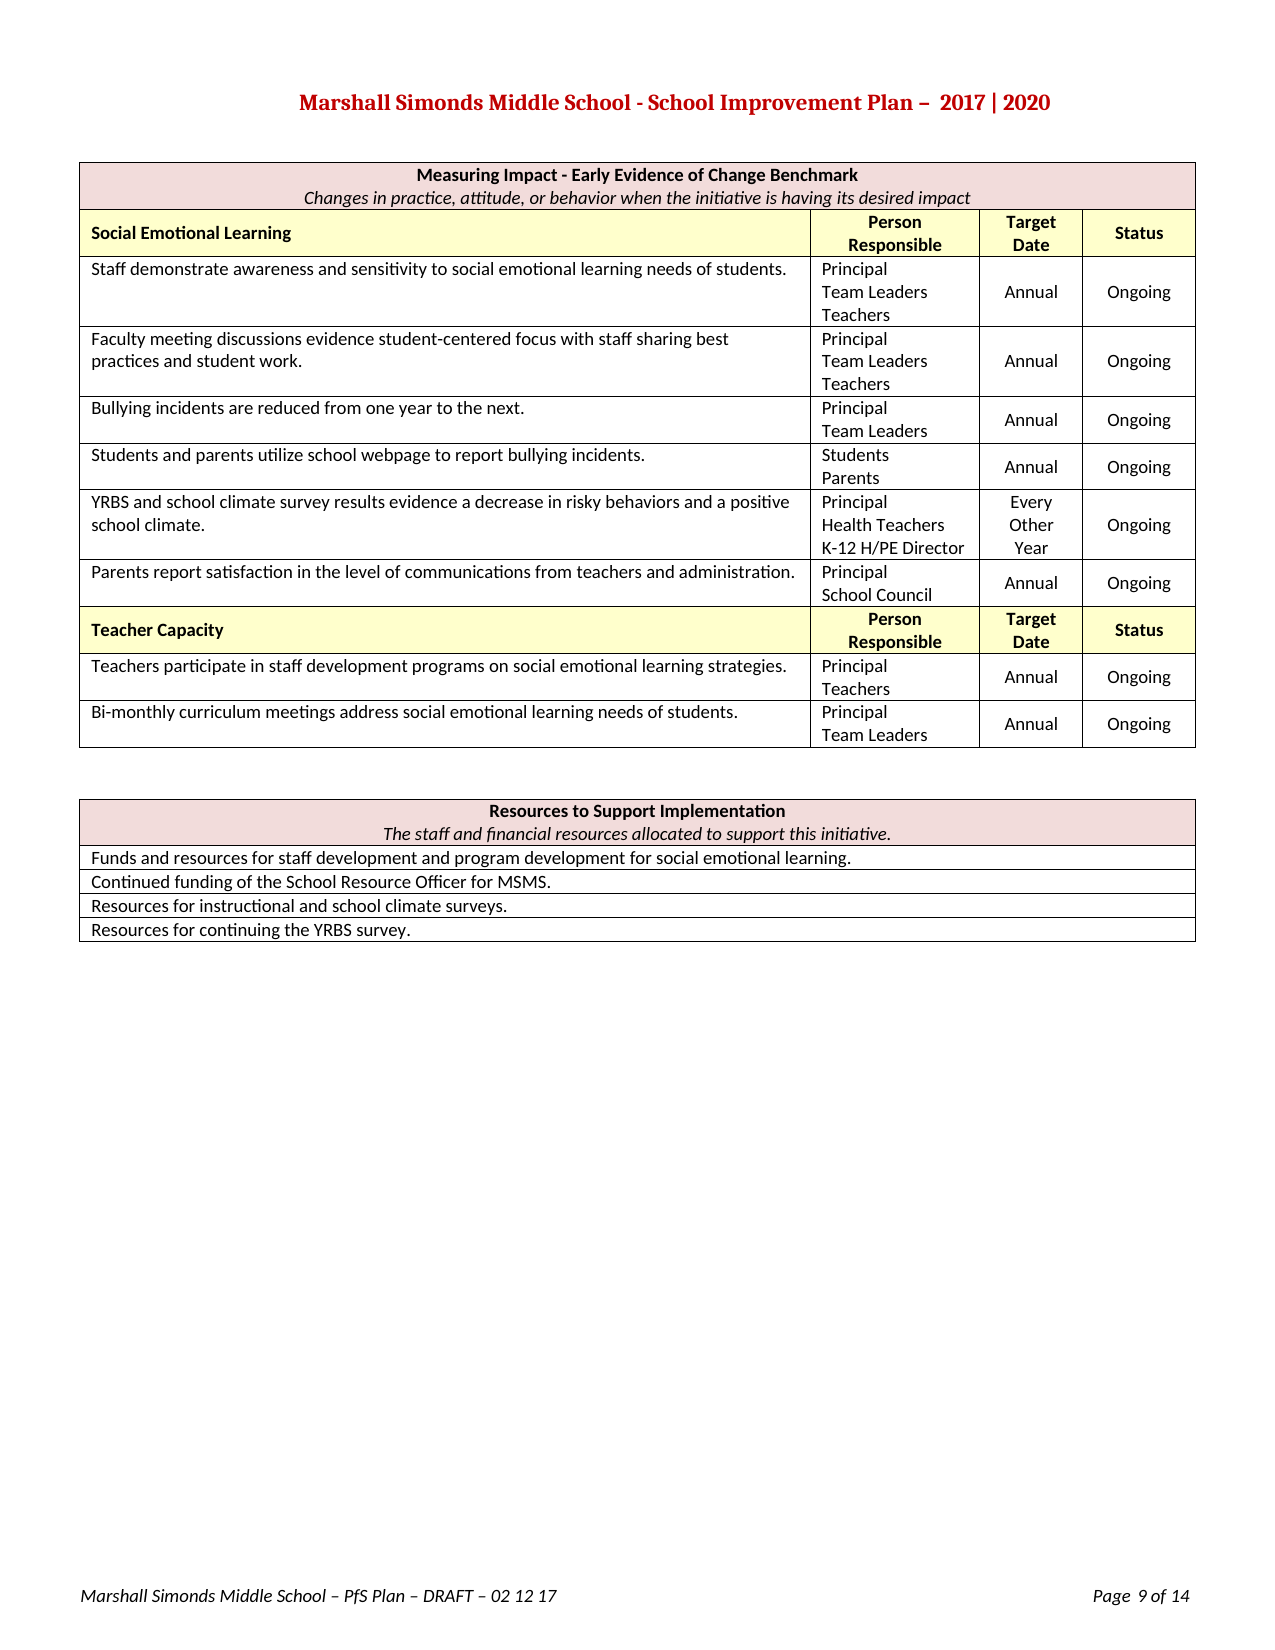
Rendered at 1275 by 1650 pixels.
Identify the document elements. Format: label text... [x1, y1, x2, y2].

table_cell Teachers participate in staff development programs on social emotional learning strategies. [80, 654, 810, 700]
table_cell Principal Team Leaders [811, 397, 979, 442]
table_cell Ongoing [1083, 397, 1195, 442]
table_cell Annual [980, 560, 1082, 606]
table_cell Faculty meeting discussions evidence student-centered focus with staff sharing best practices and student work. [80, 327, 810, 396]
table_cell Students Parents [811, 444, 979, 489]
table_cell Parents report satisfaction in the level of communications from teachers and administration. [80, 560, 810, 606]
table_header Measuring Impact - Early Evidence of Change Benchmark Changes in practice, attitude, or behavior when the initiative is having its desired impact [80, 163, 1195, 209]
table_cell Annual [980, 701, 1082, 747]
table_cell Person Responsible [811, 210, 979, 256]
table_cell Principal Team Leaders [811, 701, 979, 747]
table_cell Ongoing [1083, 257, 1195, 326]
table_cell Principal Team Leaders Teachers [811, 257, 979, 326]
table_cell Principal Health Teachers K-12 H/PE Director [811, 490, 979, 559]
table_cell Ongoing [1083, 701, 1195, 747]
table_cell Continued funding of the School Resource Officer for MSMS. [80, 870, 1195, 893]
table_cell Annual [980, 257, 1082, 326]
table_cell Ongoing [1083, 490, 1195, 559]
table_cell Resources for continuing the YRBS survey. [80, 918, 1195, 941]
table_cell YRBS and school climate survey results evidence a decrease in risky behaviors and a positive school climate. [80, 490, 810, 559]
table_cell Ongoing [1083, 327, 1195, 396]
table_cell Every Other Year [980, 490, 1082, 559]
table_cell Principal School Council [811, 560, 979, 606]
table_cell Ongoing [1083, 654, 1195, 700]
table_cell Status [1083, 210, 1195, 256]
table_cell Ongoing [1083, 444, 1195, 489]
table_cell Principal Team Leaders Teachers [811, 327, 979, 396]
table_cell Teacher Capacity [80, 607, 810, 653]
table_cell Target Date [980, 210, 1082, 256]
table_cell Principal Teachers [811, 654, 979, 700]
table_cell Social Emotional Learning [80, 210, 810, 256]
table_cell Annual [980, 654, 1082, 700]
table_header Resources to Support Implementation The staff and financial resources allocated to support this initiative. [80, 800, 1195, 845]
table_cell Bi-monthly curriculum meetings address social emotional learning needs of students. [80, 701, 810, 747]
table_cell Resources for instructional and school climate surveys. [80, 894, 1195, 917]
table_cell Bullying incidents are reduced from one year to the next. [80, 397, 810, 442]
table_cell Status [1083, 607, 1195, 653]
table_cell Funds and resources for staff development and program development for social emotional learning. [80, 846, 1195, 869]
table_cell Annual [980, 397, 1082, 442]
table_cell Target Date [980, 607, 1082, 653]
table_cell Annual [980, 444, 1082, 489]
table_cell Person Responsible [811, 607, 979, 653]
table_cell Students and parents utilize school webpage to report bullying incidents. [80, 444, 810, 489]
table_cell Annual [980, 327, 1082, 396]
table_cell Ongoing [1083, 560, 1195, 606]
table_cell Staff demonstrate awareness and sensitivity to social emotional learning needs of students. [80, 257, 810, 326]
